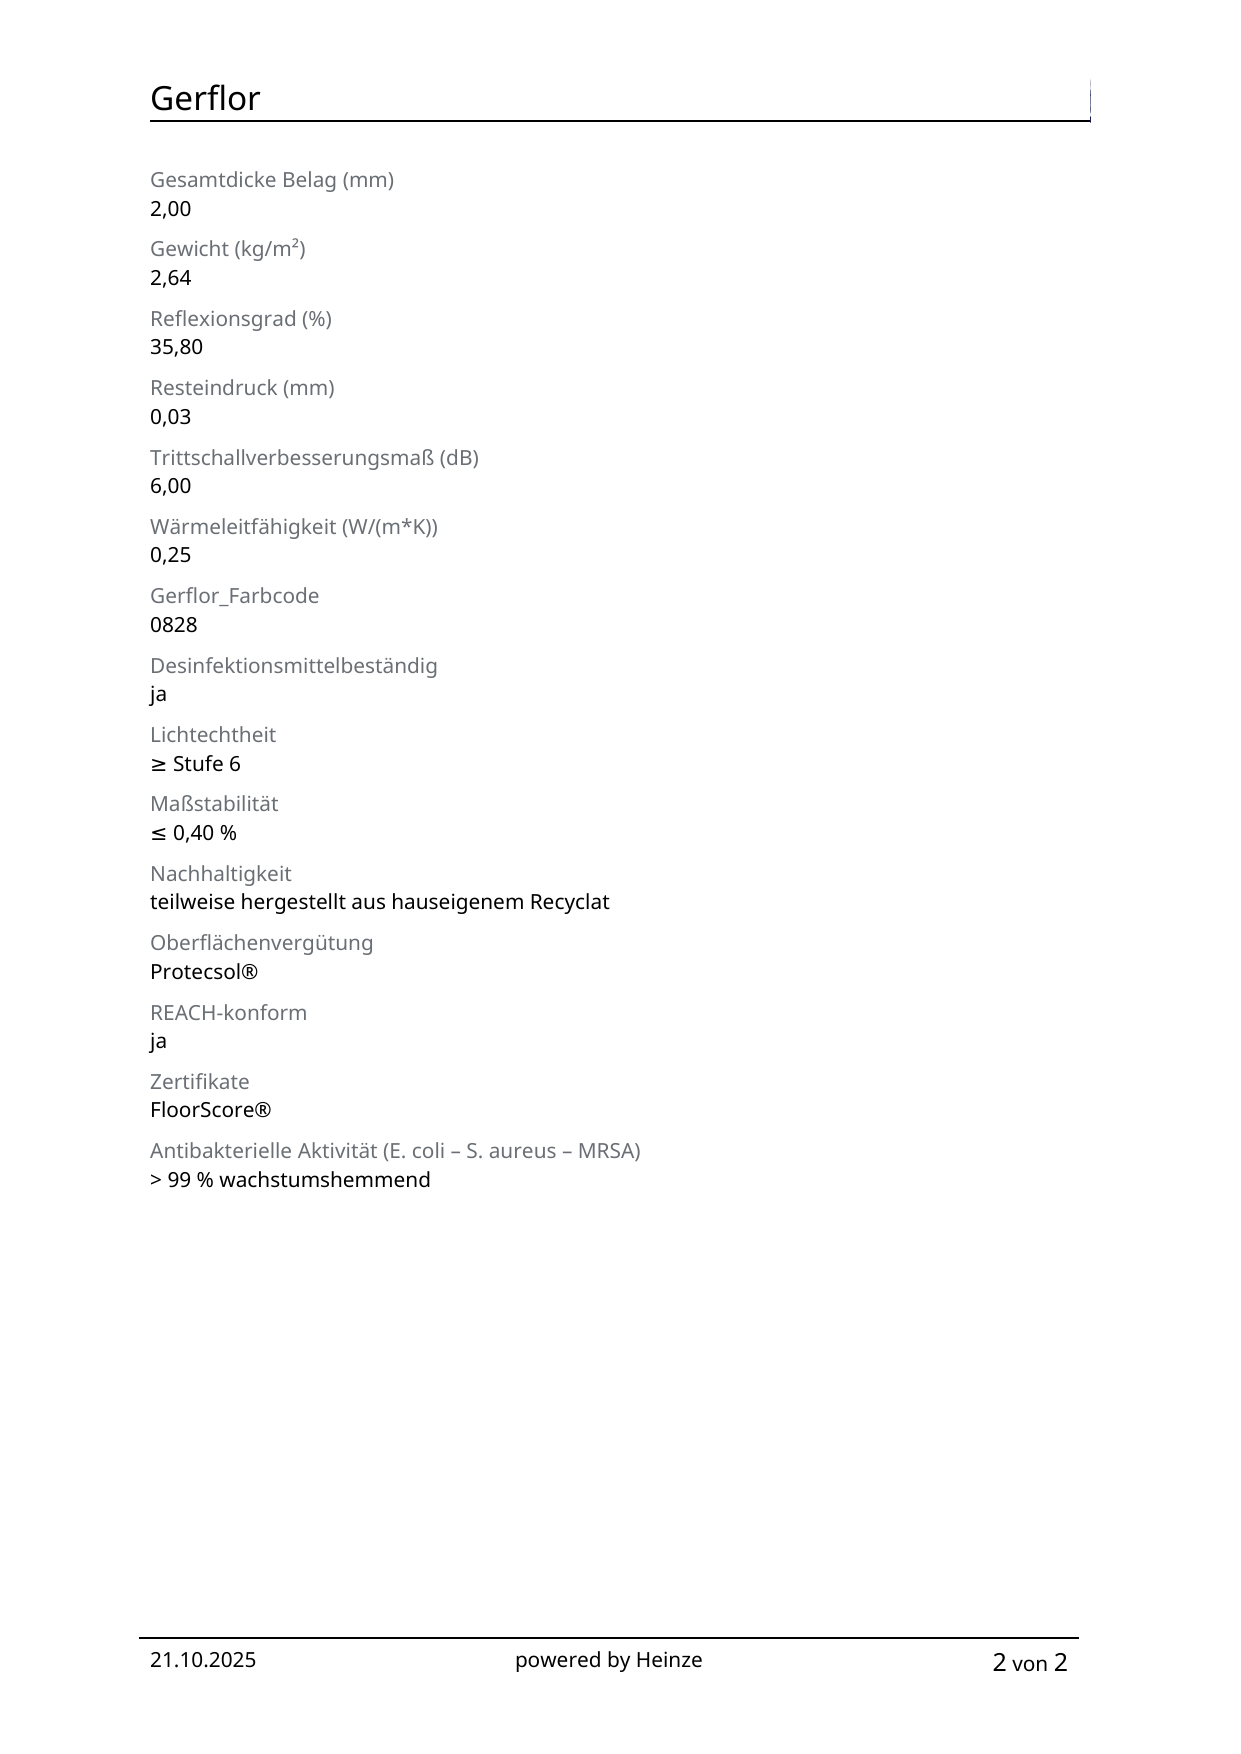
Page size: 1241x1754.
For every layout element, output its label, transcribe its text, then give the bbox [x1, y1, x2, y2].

text 2,64 [150, 263, 1090, 291]
text 0,25 [150, 541, 1090, 569]
text > 99 % wachstumshemmend [150, 1165, 1090, 1193]
text 0828 [150, 610, 1090, 638]
text Gesamtdicke Belag (mm) [150, 165, 1090, 194]
text ≥ Stufe 6 [150, 749, 1090, 777]
text Oberflächenvergütung [150, 928, 1090, 957]
text ja [150, 1026, 1090, 1054]
text 6,00 [150, 471, 1090, 499]
text Resteindruck (mm) [150, 373, 1090, 402]
text Gewicht (kg/m²) [150, 234, 1090, 263]
text 0,03 [150, 402, 1090, 430]
text Lichtechtheit [150, 720, 1090, 749]
text Desinfektionsmittelbeständig [150, 651, 1090, 679]
text Maßstabilität [150, 789, 1090, 818]
text REACH-konform [150, 998, 1090, 1026]
text 35,80 [150, 332, 1090, 361]
text FloorScore® [150, 1096, 1090, 1124]
text ≤ 0,40 % [150, 818, 1090, 846]
text Wärmeleitfähigkeit (W/(m*K)) [150, 512, 1090, 541]
text Zertifikate [150, 1067, 1090, 1096]
text Gerflor_Farbcode [150, 581, 1090, 610]
text Protecsol® [150, 957, 1090, 985]
text Trittschallverbesserungsmaß (dB) [150, 443, 1090, 471]
text teilweise hergestellt aus hauseigenem Recyclat [150, 887, 1090, 916]
text Antibakterielle Aktivität (E. coli – S. aureus – MRSA) [150, 1136, 1090, 1165]
text Nachhaltigkeit [150, 859, 1090, 887]
text Reflexionsgrad (%) [150, 304, 1090, 332]
text ja [150, 679, 1090, 708]
text 2,00 [150, 194, 1090, 222]
